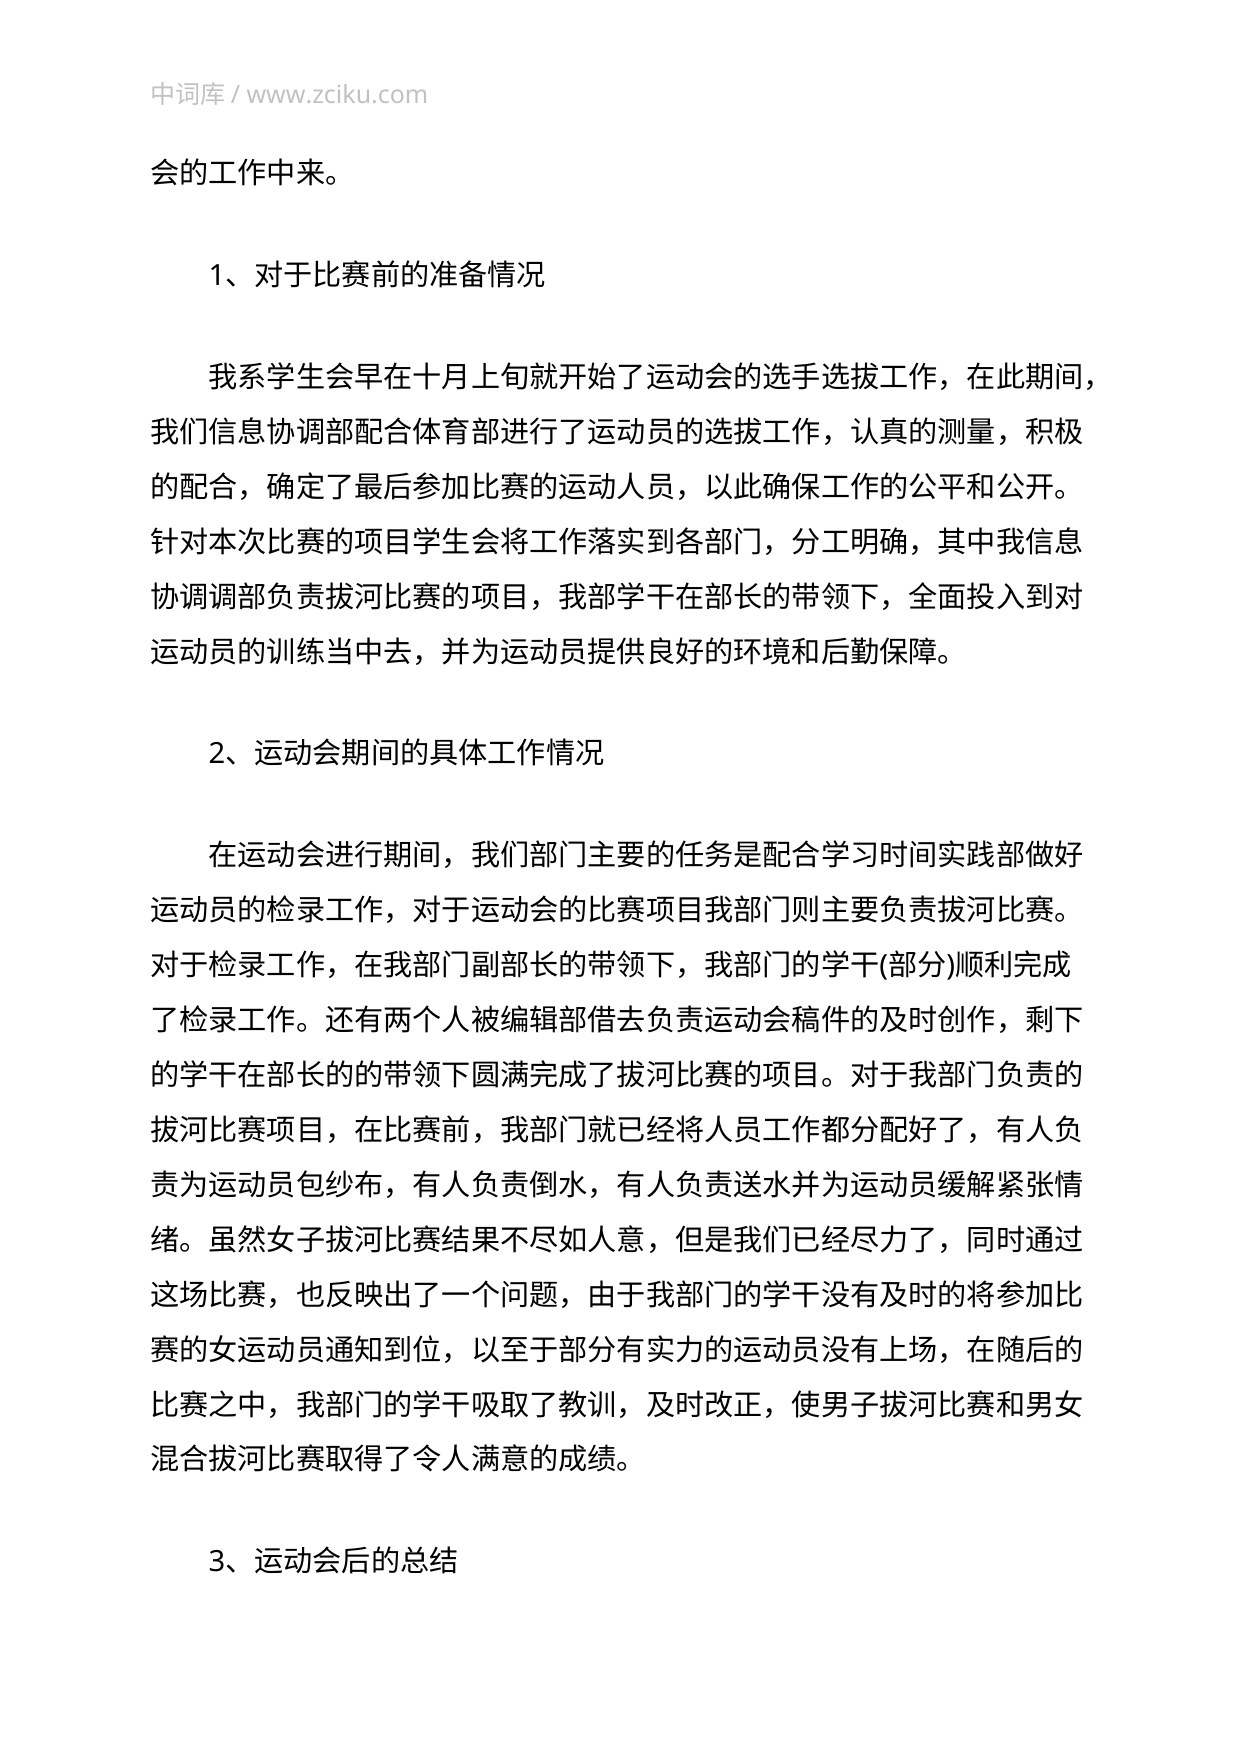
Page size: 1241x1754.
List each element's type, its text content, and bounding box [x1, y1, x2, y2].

text 2、运动会期间的具体工作情况 [150, 730, 1090, 772]
text 3、运动会后的总结 [150, 1538, 1090, 1580]
text 1、对于比赛前的准备情况 [150, 252, 1090, 294]
text 我系学生会早在十月上旬就开始了运动会的选手选拔工作，在此期间，我们信息协调部配合体育部进行了运动员的选拔工作，认真的测量，积极的配合，确定了最后参加比赛的运动人员，以此确保工作的公平和公开。针对本次比赛的项目学生会将工作落实到各部门，分工明确，其中我信息协调调部负责拔河比赛的项目，我部学干在部长的带领下，全面投入到对运动员的训练当中去，并为运动员提供良好的环境和后勤保障。 [150, 354, 1090, 671]
text 在运动会进行期间，我们部门主要的任务是配合学习时间实践部做好运动员的检录工作，对于运动会的比赛项目我部门则主要负责拔河比赛。对于检录工作，在我部门副部长的带领下，我部门的学干(部分)顺利完成了检录工作。还有两个人被编辑部借去负责运动会稿件的及时创作，剩下的学干在部长的的带领下圆满完成了拔河比赛的项目。对于我部门负责的拔河比赛项目，在比赛前，我部门就已经将人员工作都分配好了，有人负责为运动员包纱布，有人负责倒水，有人负责送水并为运动员缓解紧张情绪。虽然女子拔河比赛结果不尽如人意，但是我们已经尽力了，同时通过这场比赛，也反映出了一个问题，由于我部门的学干没有及时的将参加比赛的女运动员通知到位，以至于部分有实力的运动员没有上场，在随后的比赛之中，我部门的学干吸取了教训，及时改正，使男子拔河比赛和男女混合拔河比赛取得了令人满意的成绩。 [150, 832, 1090, 1478]
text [150, 150, 1090, 192]
